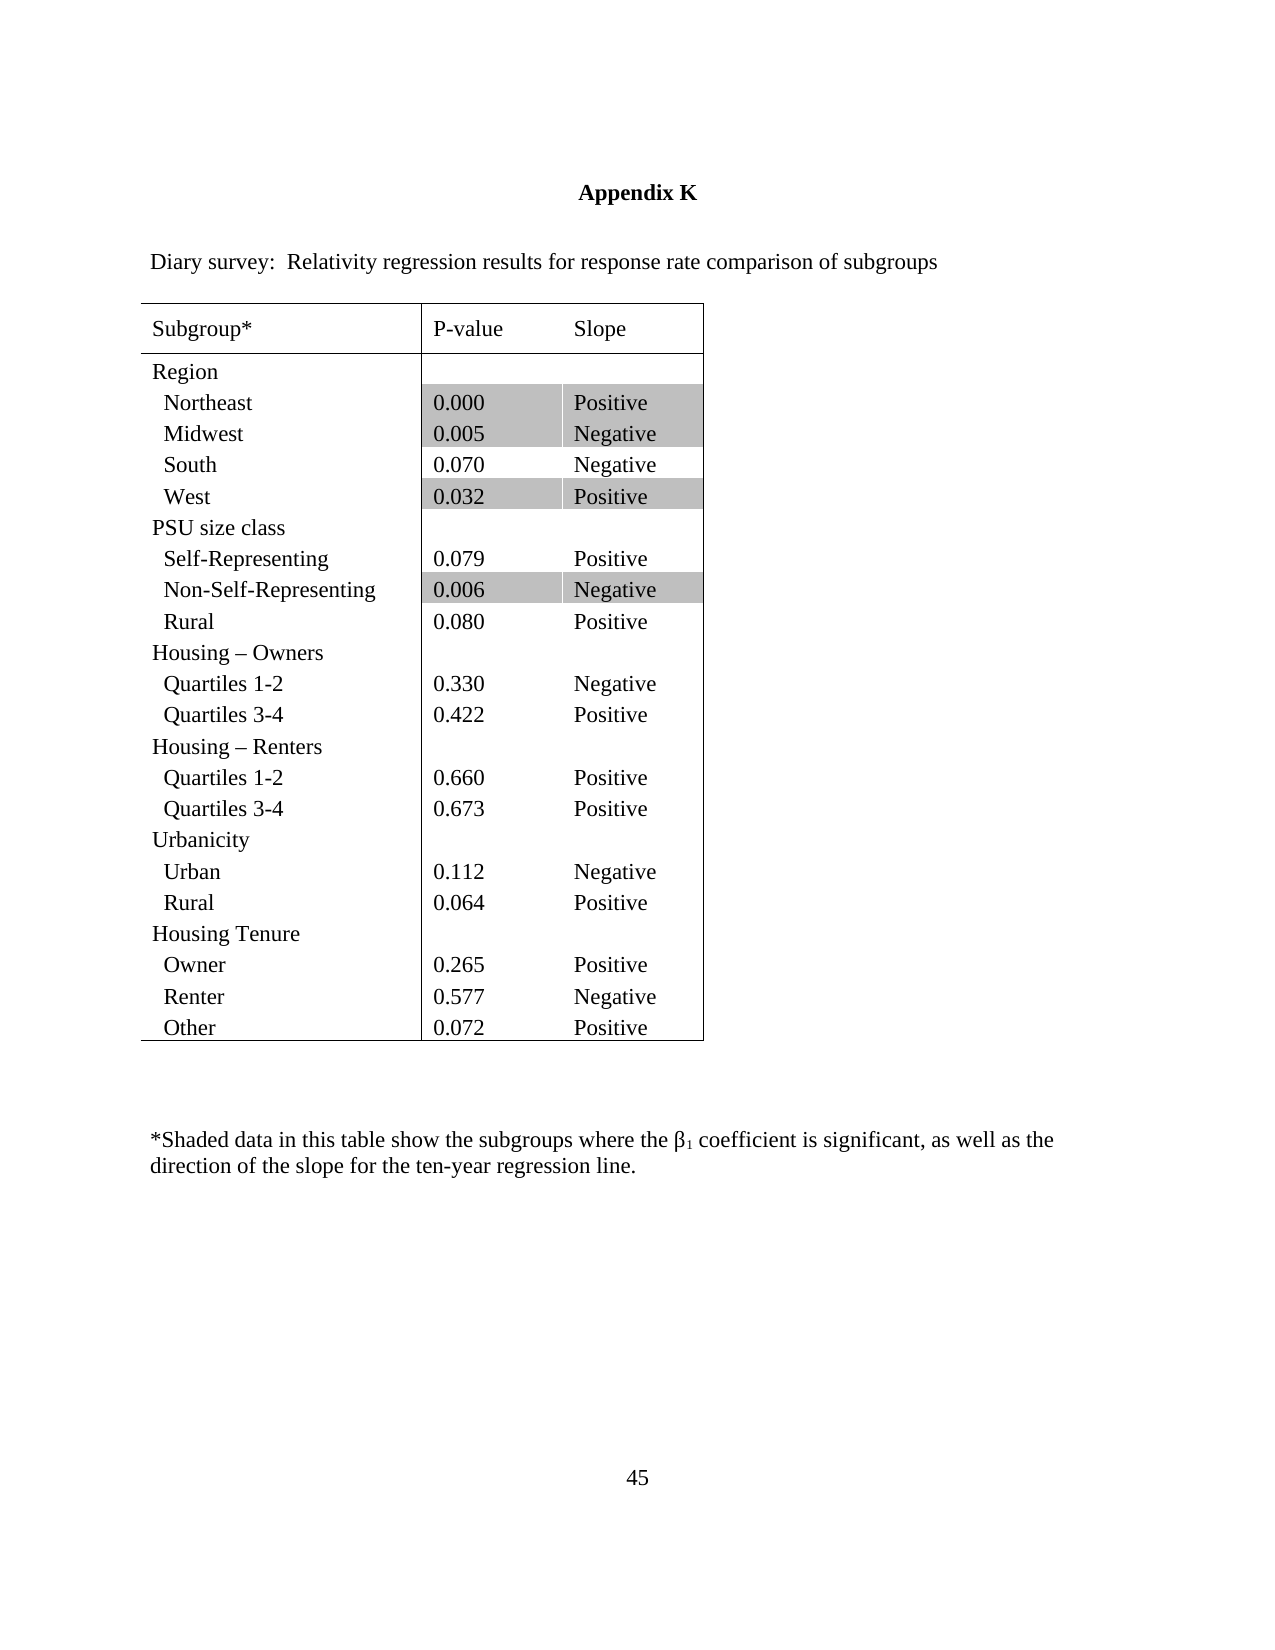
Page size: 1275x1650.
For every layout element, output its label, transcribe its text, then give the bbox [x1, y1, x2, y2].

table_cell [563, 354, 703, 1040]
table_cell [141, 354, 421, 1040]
subtitle Appendix K [150, 179, 1125, 206]
text *Shaded data in this table show the subgroups where the β1 coefficient is significant, as well as the direction of the slope for the ten-year regression line. [150, 1126, 1125, 1179]
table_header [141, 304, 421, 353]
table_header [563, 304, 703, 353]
text Diary survey: Relativity regression results for response rate comparison of subgroups [150, 248, 1125, 274]
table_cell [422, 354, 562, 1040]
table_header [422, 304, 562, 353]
